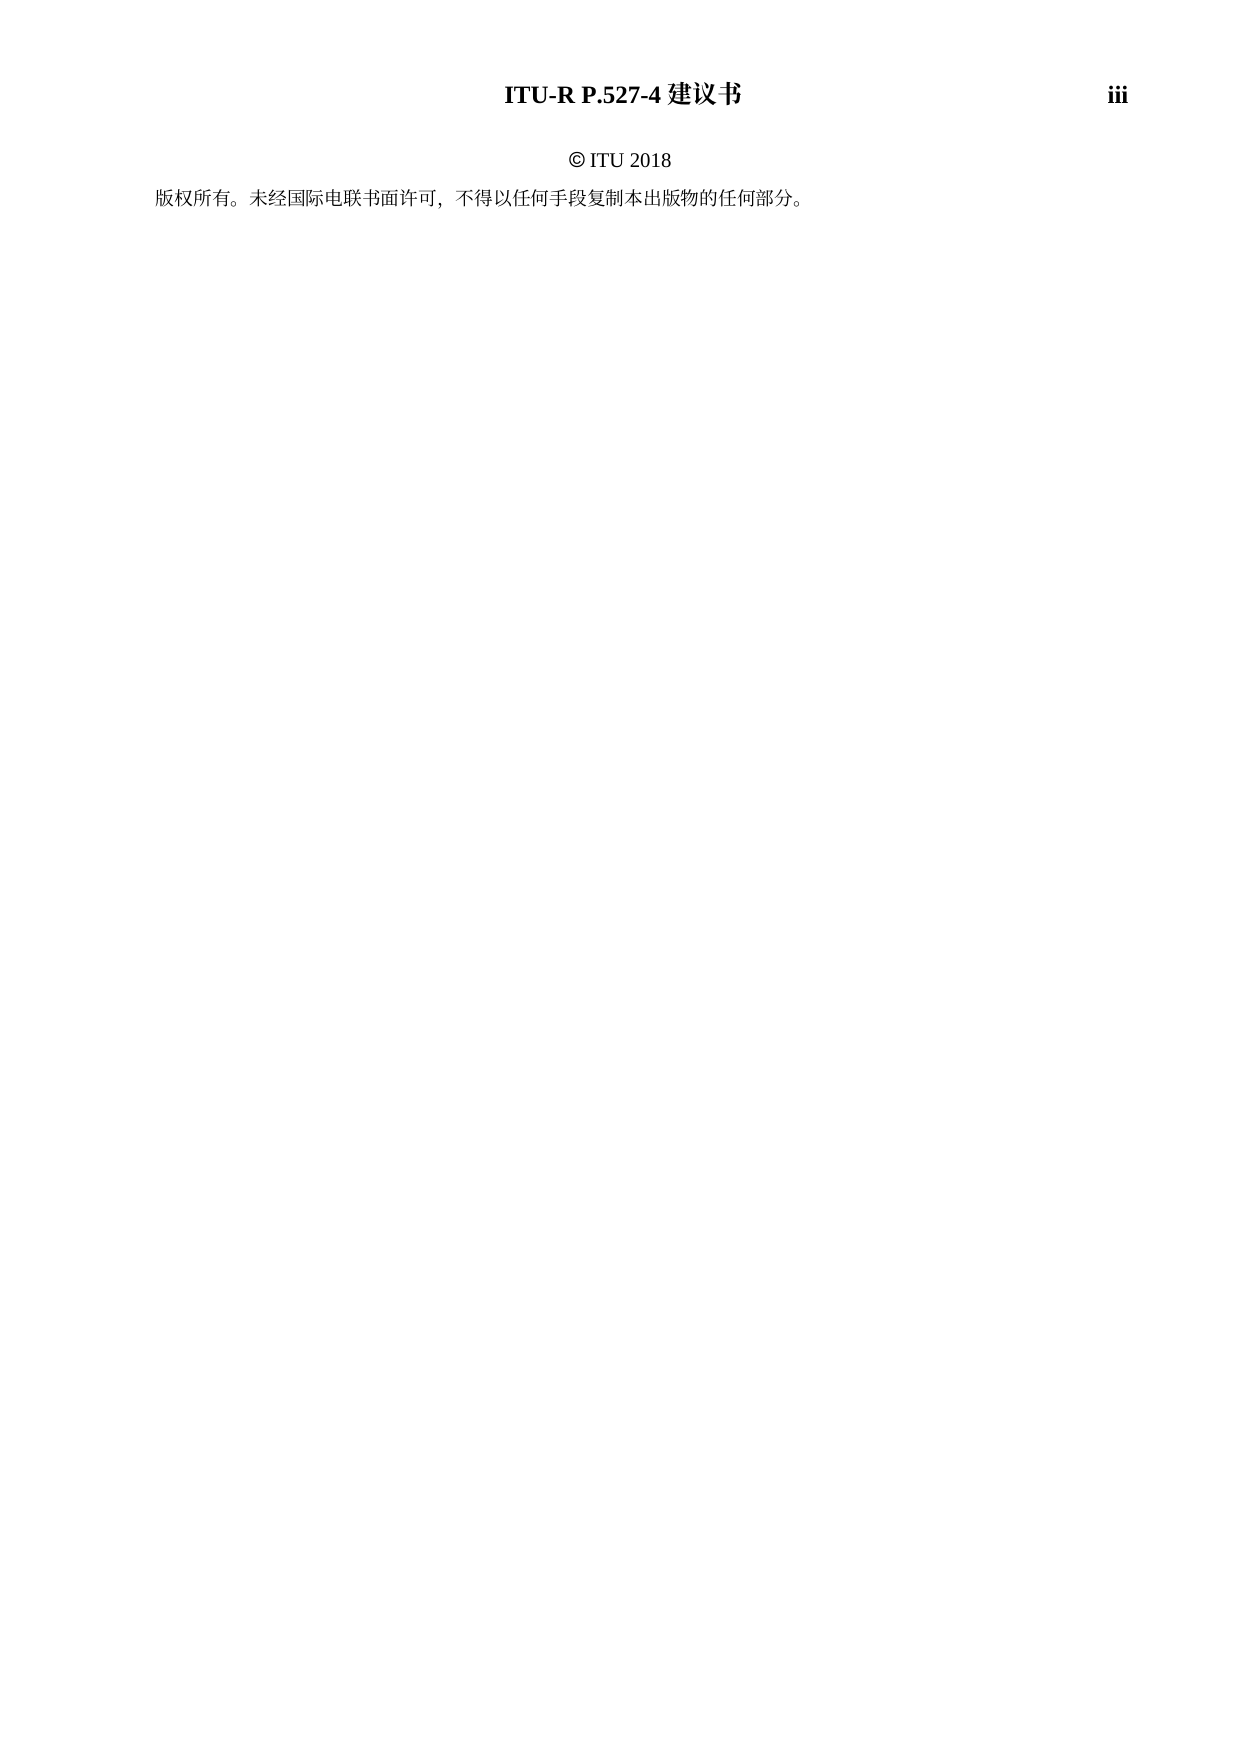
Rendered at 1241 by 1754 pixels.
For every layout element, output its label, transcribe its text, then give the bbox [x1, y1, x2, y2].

text 版权所有。未经国际电联书面许可，不得以任何手段复制本出版物的任何部分。 [118, 184, 1122, 211]
text ITU 2018 [118, 148, 1122, 172]
